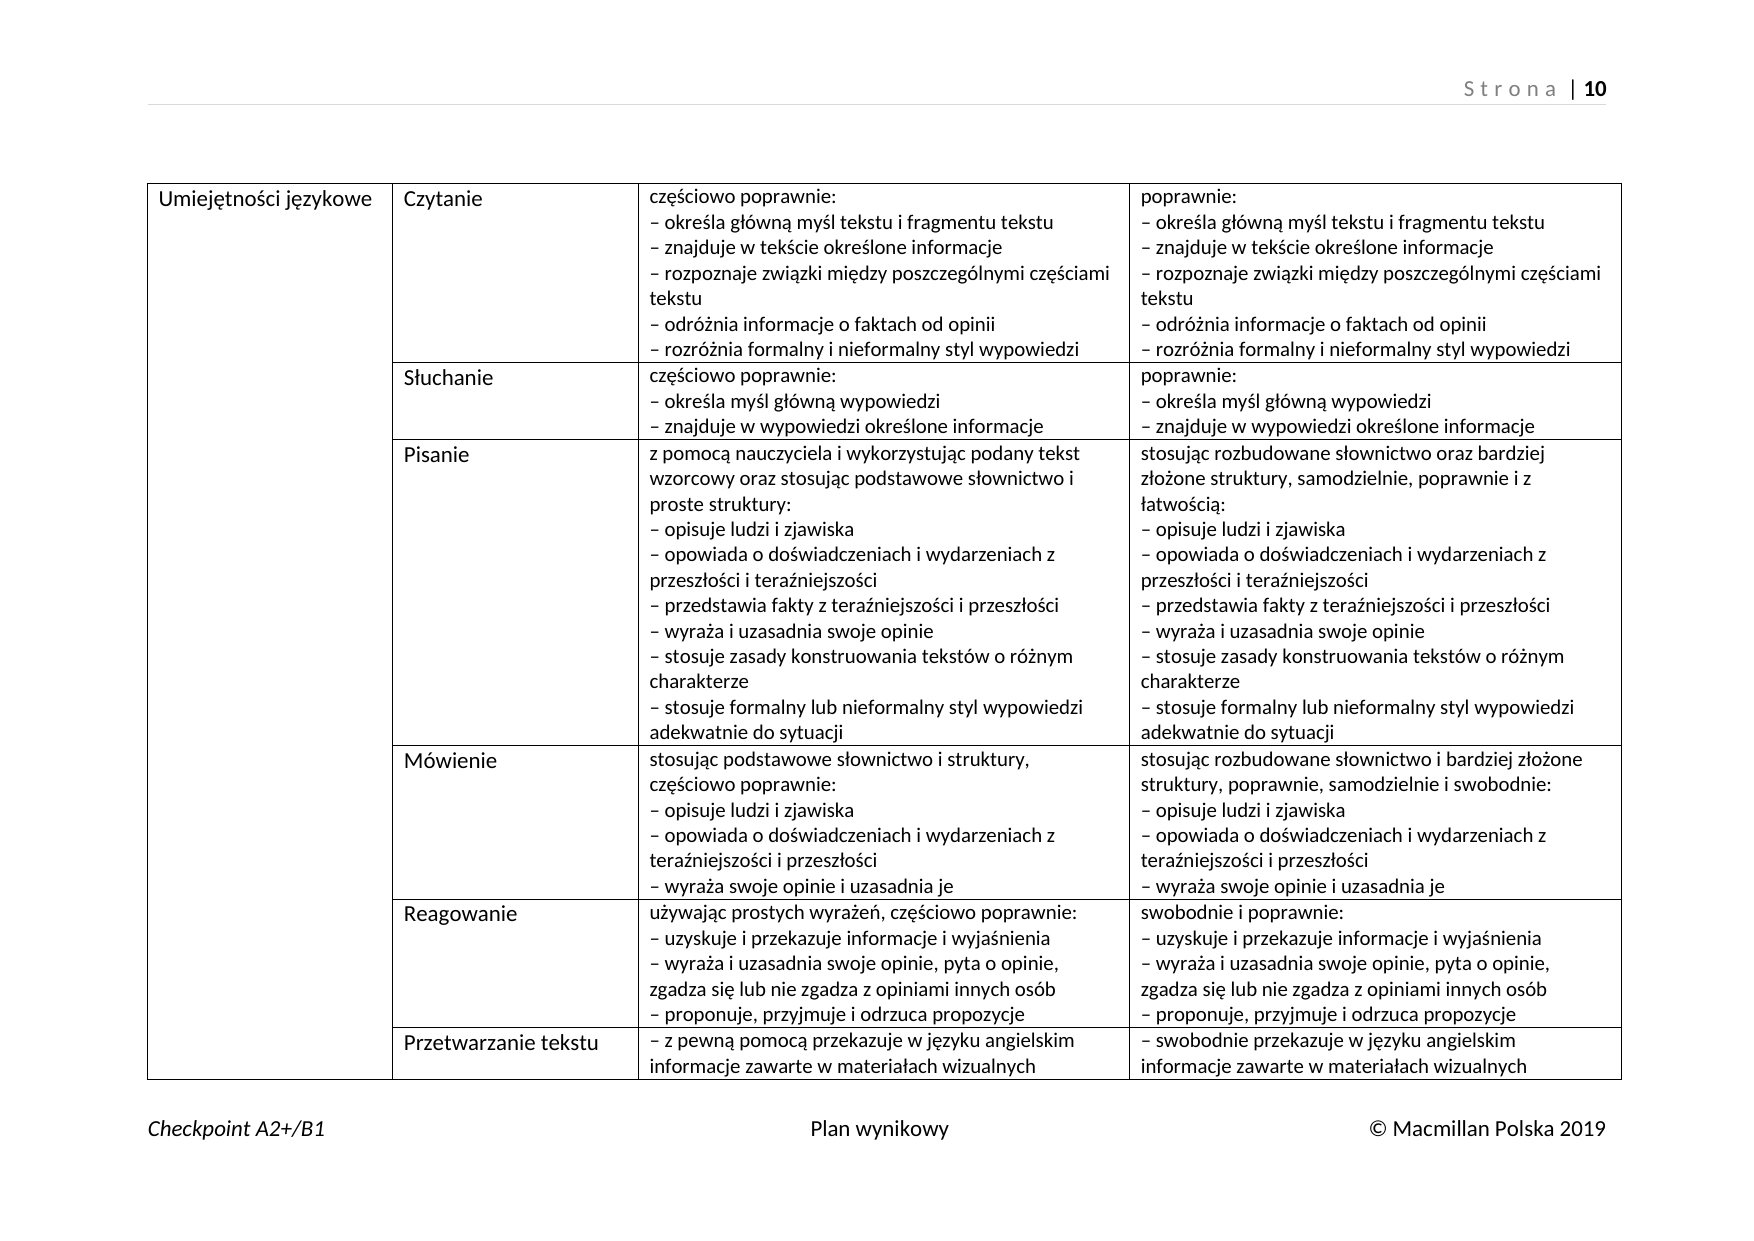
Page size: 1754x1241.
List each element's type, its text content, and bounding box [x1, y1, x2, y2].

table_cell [1130, 1028, 1621, 1078]
table_cell Mówienie [393, 746, 638, 898]
table_cell Pisanie [393, 440, 638, 745]
table_cell Reagowanie [393, 900, 638, 1027]
table_cell Czytanie [393, 184, 638, 362]
table_cell stosując podstawowe słownictwo i struktury, częściowo poprawnie: – opisuje ludzi i zjawiska – opowiada o doświadczeniach i wydarzeniach z teraźniejszości i przeszłości – wyraża swoje opinie i uzasadnia je [639, 746, 1129, 898]
table_cell Słuchanie [393, 363, 638, 439]
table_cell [639, 1028, 1129, 1078]
table_cell częściowo poprawnie: – określa główną myśl tekstu i fragmentu tekstu – znajduje w tekście określone informacje – rozpoznaje związki między poszczególnymi częściami tekstu – odróżnia informacje o faktach od opinii – rozróżnia formalny i nieformalny styl wypowiedzi [639, 184, 1129, 362]
table_cell Umiejętności językowe [148, 184, 392, 1078]
table_cell z pomocą nauczyciela i wykorzystując podany tekst wzorcowy oraz stosując podstawowe słownictwo i proste struktury: – opisuje ludzi i zjawiska – opowiada o doświadczeniach i wydarzeniach z przeszłości i teraźniejszości – przedstawia fakty z teraźniejszości i przeszłości – wyraża i uzasadnia swoje opinie – stosuje zasady konstruowania tekstów o różnym charakterze – stosuje formalny lub nieformalny styl wypowiedzi adekwatnie do sytuacji [639, 440, 1129, 745]
table_cell poprawnie: – określa główną myśl tekstu i fragmentu tekstu – znajduje w tekście określone informacje – rozpoznaje związki między poszczególnymi częściami tekstu – odróżnia informacje o faktach od opinii – rozróżnia formalny i nieformalny styl wypowiedzi [1130, 184, 1621, 362]
table_cell stosując rozbudowane słownictwo i bardziej złożone struktury, poprawnie, samodzielnie i swobodnie: – opisuje ludzi i zjawiska – opowiada o doświadczeniach i wydarzeniach z teraźniejszości i przeszłości – wyraża swoje opinie i uzasadnia je [1130, 746, 1621, 898]
table_cell częściowo poprawnie: – określa myśl główną wypowiedzi – znajduje w wypowiedzi określone informacje [639, 363, 1129, 439]
table_cell swobodnie i poprawnie: – uzyskuje i przekazuje informacje i wyjaśnienia – wyraża i uzasadnia swoje opinie, pyta o opinie, zgadza się lub nie zgadza z opiniami innych osób – proponuje, przyjmuje i odrzuca propozycje [1130, 900, 1621, 1027]
table_cell poprawnie: – określa myśl główną wypowiedzi – znajduje w wypowiedzi określone informacje [1130, 363, 1621, 439]
table_cell używając prostych wyrażeń, częściowo poprawnie: – uzyskuje i przekazuje informacje i wyjaśnienia – wyraża i uzasadnia swoje opinie, pyta o opinie, zgadza się lub nie zgadza z opiniami innych osób – proponuje, przyjmuje i odrzuca propozycje [639, 900, 1129, 1027]
table_cell stosując rozbudowane słownictwo oraz bardziej złożone struktury, samodzielnie, poprawnie i z łatwością: – opisuje ludzi i zjawiska – opowiada o doświadczeniach i wydarzeniach z przeszłości i teraźniejszości – przedstawia fakty z teraźniejszości i przeszłości – wyraża i uzasadnia swoje opinie – stosuje zasady konstruowania tekstów o różnym charakterze – stosuje formalny lub nieformalny styl wypowiedzi adekwatnie do sytuacji [1130, 440, 1621, 745]
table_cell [393, 1028, 638, 1078]
